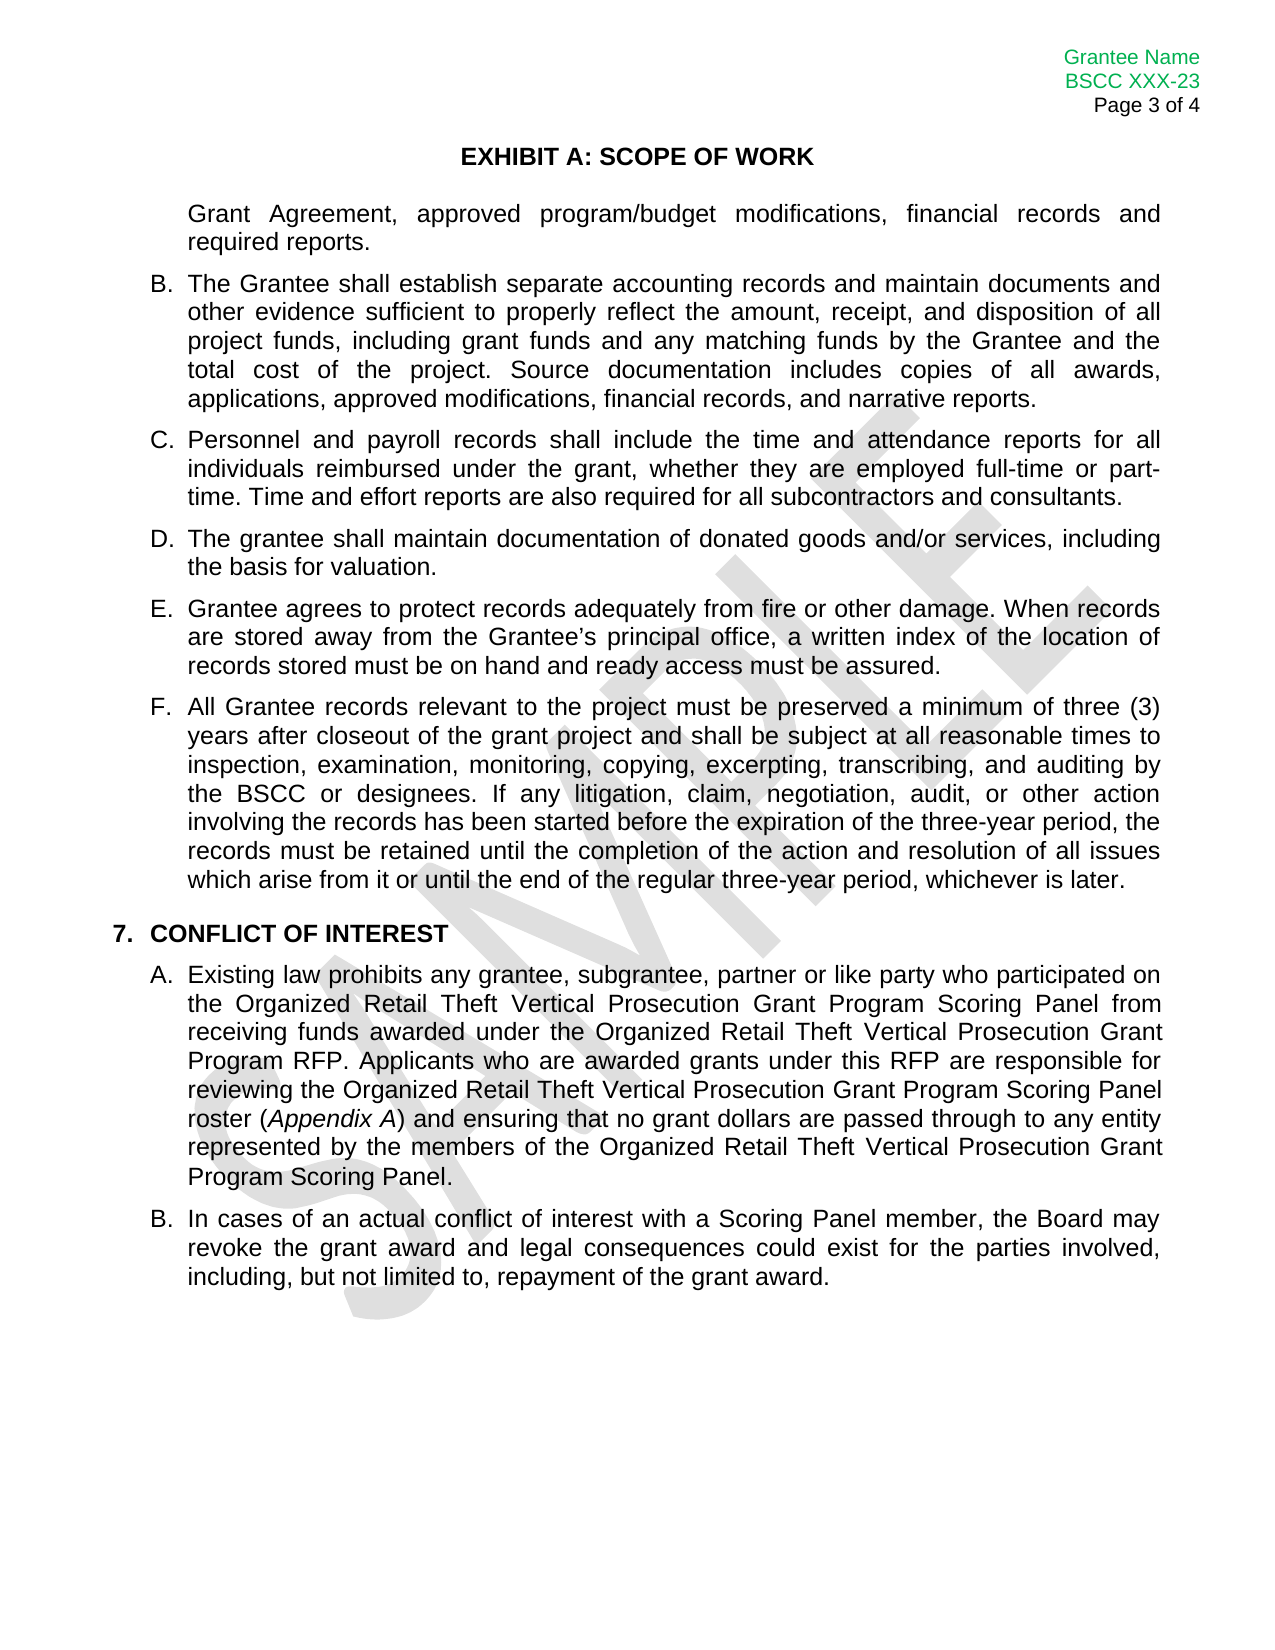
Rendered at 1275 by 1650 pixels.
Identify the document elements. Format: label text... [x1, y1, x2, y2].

list The grantee shall maintain documentation of donated goods and/or services, including the basis for valuation. [150, 524, 1162, 581]
list In cases of an actual conflict of interest with a Scoring Panel member, the Board may revoke the grant award and legal consequences could exist for the parties involved, including, but not limited to, repayment of the grant award. [150, 1204, 1162, 1290]
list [150, 199, 1162, 256]
list All Grantee records relevant to the project must be preserved a minimum of three (3) years after closeout of the grant project and shall be subject at all reasonable times to inspection, examination, monitoring, copying, excerpting, transcribing, and auditing by the BSCC or designees. If any litigation, claim, negotiation, audit, or other action involving the records has been started before the expiration of the three-year period, the records must be retained until the completion of the action and resolution of all issues which arise from it or until the end of the regular three-year period, whichever is later. [150, 692, 1162, 894]
list CONFLICT OF INTEREST [112, 919, 1162, 947]
list Personnel and payroll records shall include the time and attendance reports for all individuals reimbursed under the grant, whether they are employed full-time or part-time. Time and effort reports are also required for all subcontractors and consultants. [150, 425, 1162, 511]
list Grantee agrees to protect records adequately from fire or other damage. When records are stored away from the Grantee’s principal office, a written index of the location of records stored must be on hand and ready access must be assured. [150, 594, 1162, 680]
list The Grantee shall establish separate accounting records and maintain documents and other evidence sufficient to properly reflect the amount, receipt, and disposition of all project funds, including grant funds and any matching funds by the Grantee and the total cost of the project. Source documentation includes copies of all awards, applications, approved modifications, financial records, and narrative reports. [150, 269, 1162, 412]
list Existing law prohibits any grantee, subgrantee, partner or like party who participated on the Organized Retail Theft Vertical Prosecution Grant Program Scoring Panel from receiving funds awarded under the Organized Retail Theft Vertical Prosecution Grant Program RFP. Applicants who are awarded grants under this RFP are responsible for reviewing the Organized Retail Theft Vertical Prosecution Grant Program Scoring Panel roster (Appendix A) and ensuring that no grant dollars are passed through to any entity represented by the members of the Organized Retail Theft Vertical Prosecution Grant Program Scoring Panel. [150, 960, 1162, 1192]
